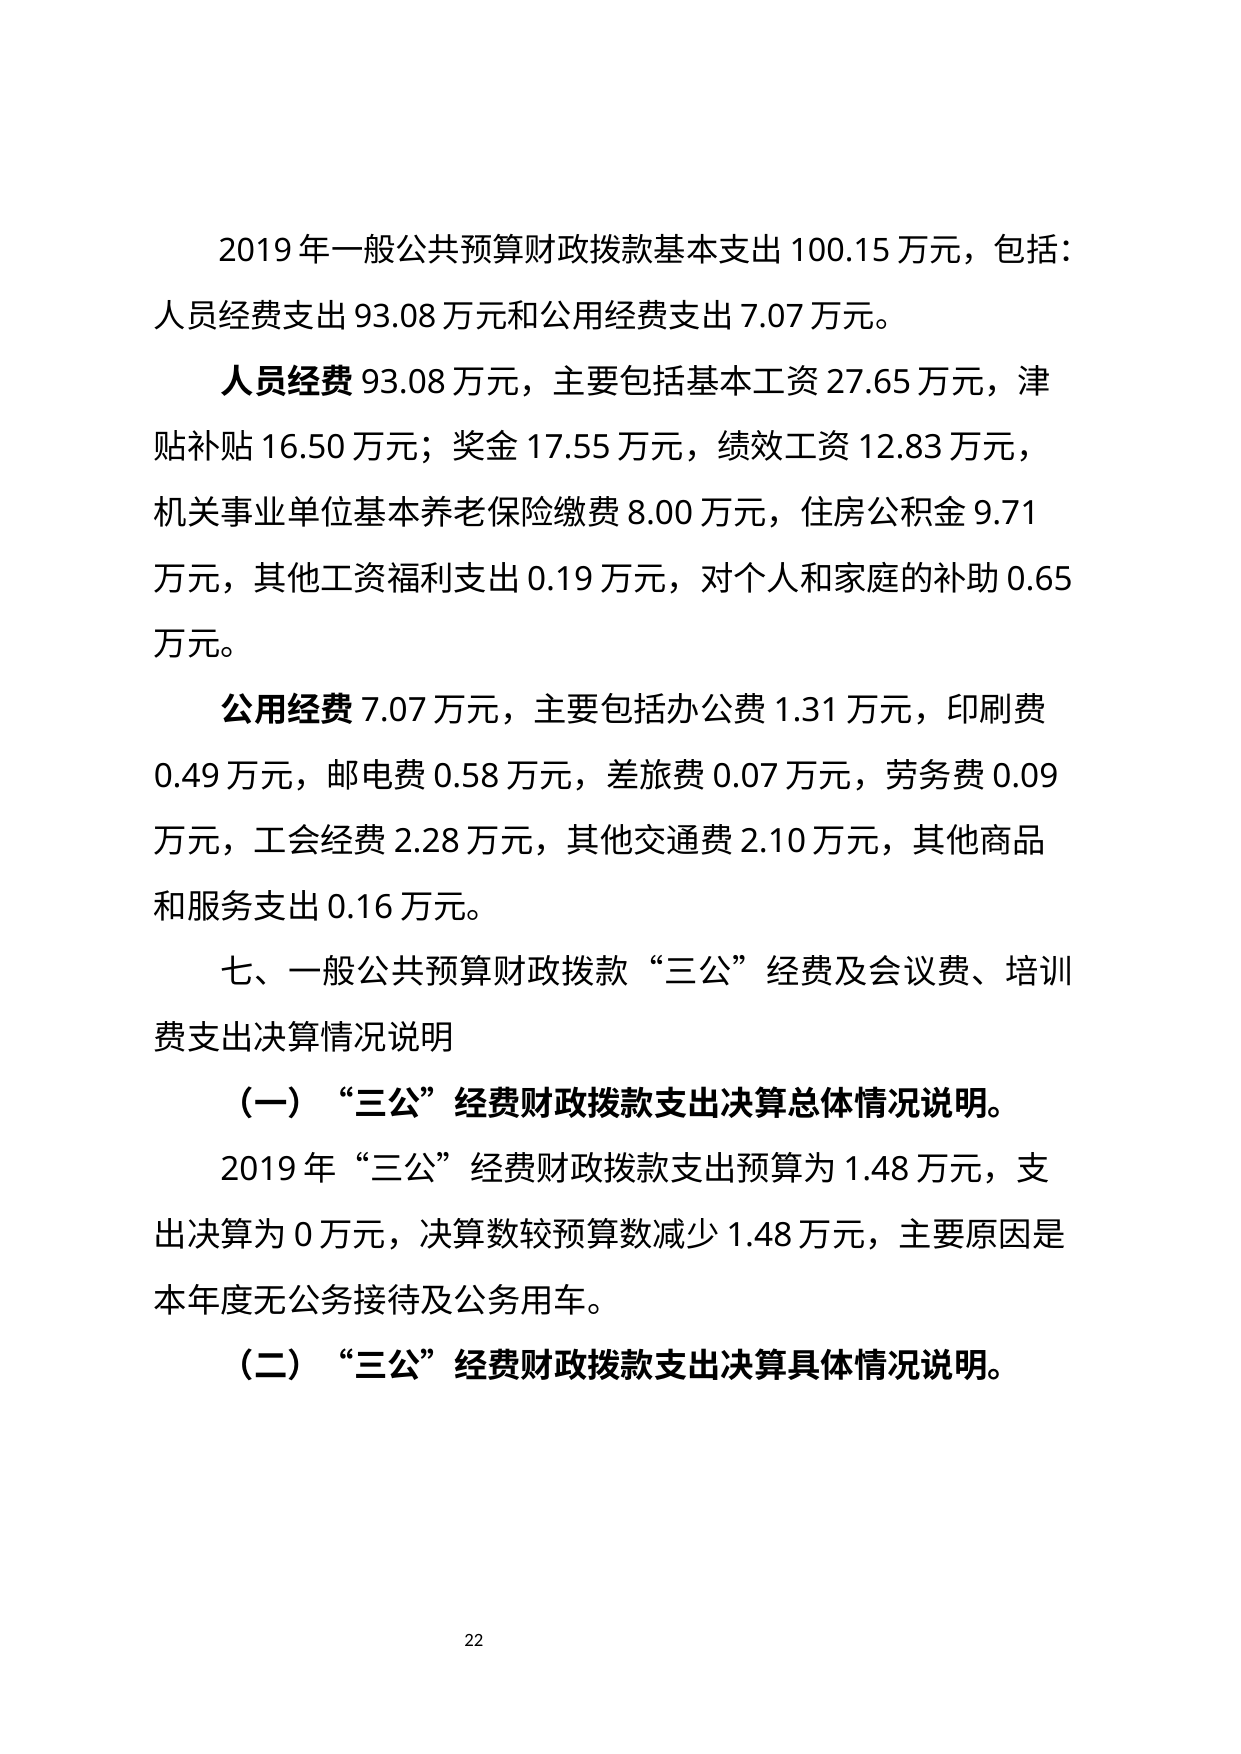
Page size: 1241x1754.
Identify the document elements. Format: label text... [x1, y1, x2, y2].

text 2019年“三公”经费财政拨款支出预算为1.48万元，支出决算为0万元，决算数较预算数减少1.48万元，主要原因是本年度无公务接待及公务用车。 [153, 1133, 1075, 1330]
text 人员经费93.08万元，主要包括基本工资27.65万元，津贴补贴16.50万元；奖金17.55万元，绩效工资12.83万元，机关事业单位基本养老保险缴费8.00万元，住房公积金9.71万元，其他工资福利支出0.19万元，对个人和家庭的补助0.65万元。 [153, 346, 1075, 674]
text 公用经费7.07万元，主要包括办公费1.31万元，印刷费0.49万元，邮电费0.58万元，差旅费0.07万元，劳务费0.09万元，工会经费2.28万元，其他交通费2.10万元，其他商品和服务支出0.16万元。 [153, 674, 1075, 937]
text 2019年一般公共预算财政拨款基本支出100.15万元，包括：人员经费支出93.08万元和公用经费支出7.07万元。 [153, 215, 1075, 346]
text （一）“三公”经费财政拨款支出决算总体情况说明。 [153, 1068, 1075, 1133]
text （二）“三公”经费财政拨款支出决算具体情况说明。 [153, 1330, 1075, 1396]
text 七、一般公共预算财政拨款“三公”经费及会议费、培训费支出决算情况说明 [153, 937, 1075, 1068]
